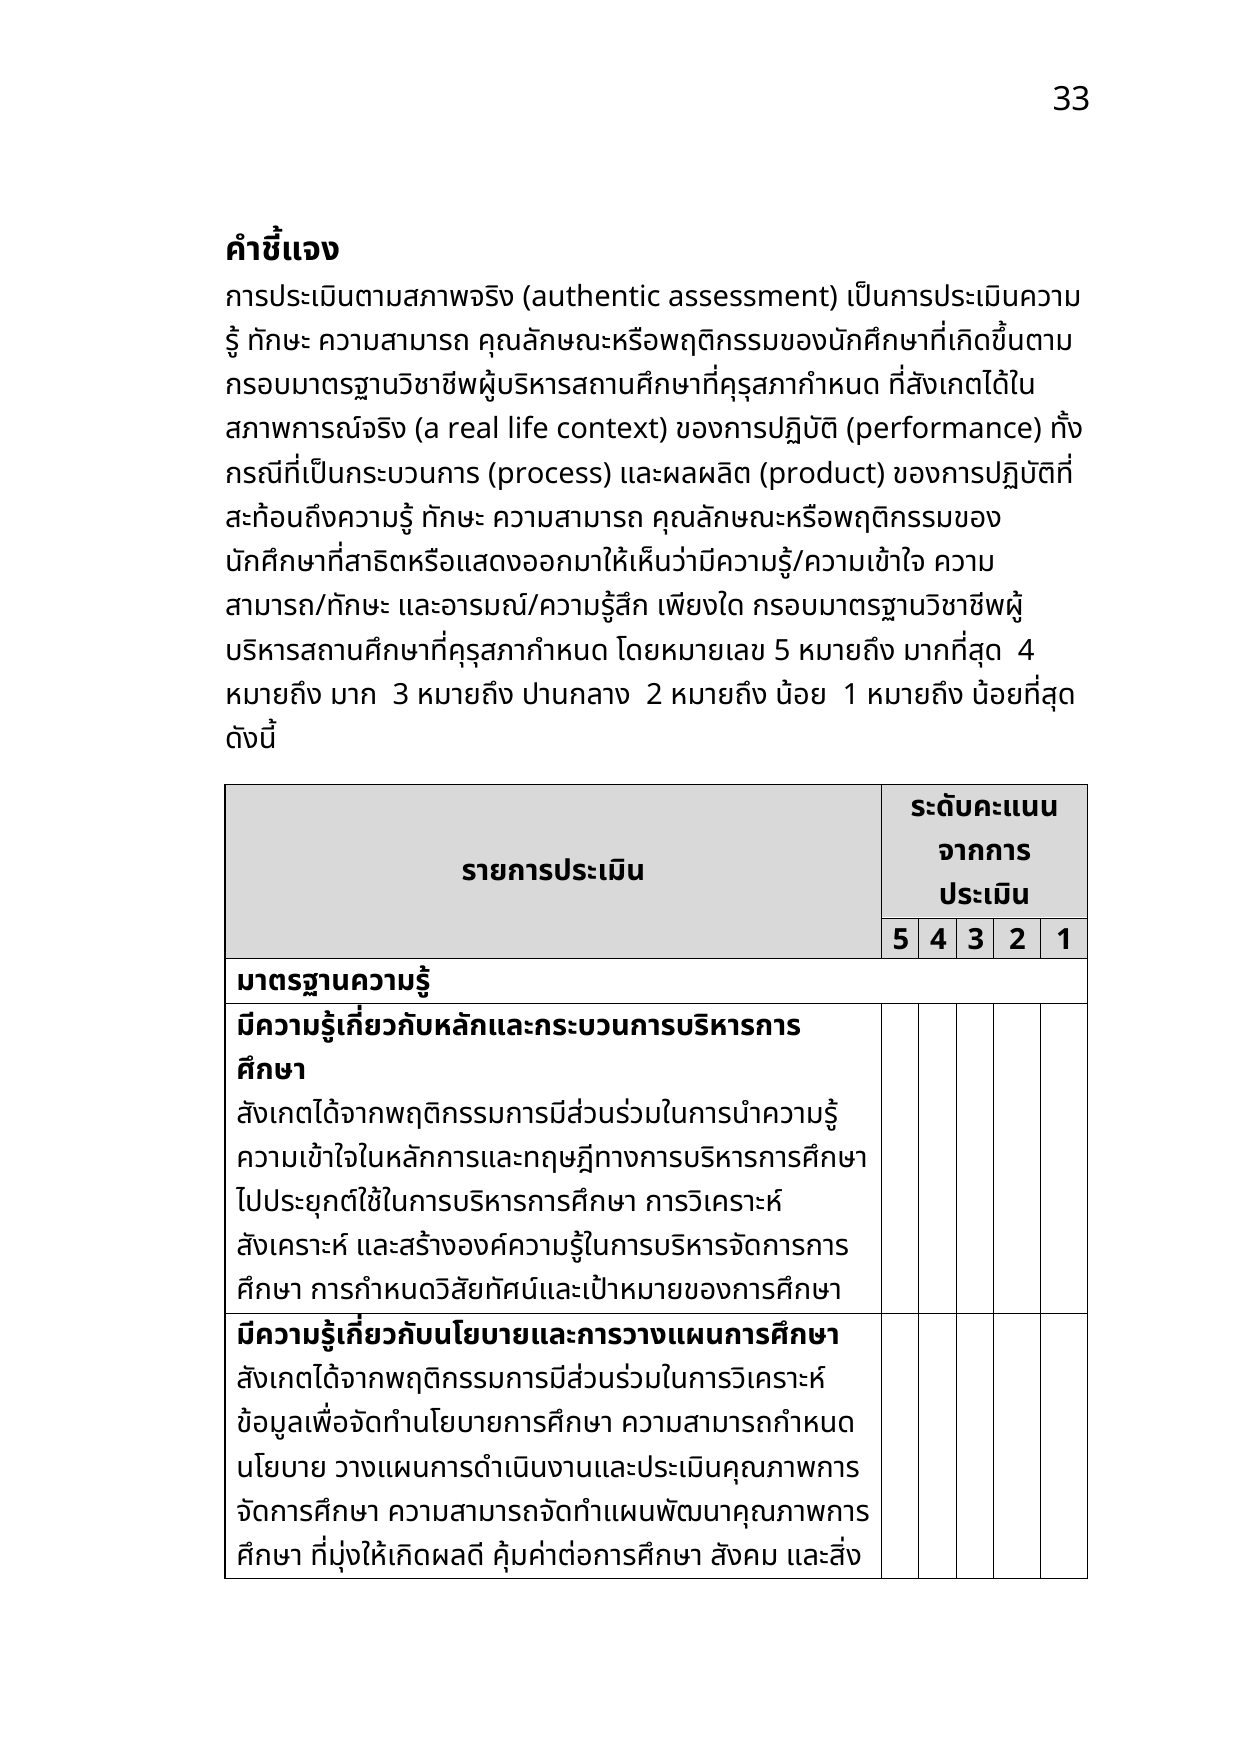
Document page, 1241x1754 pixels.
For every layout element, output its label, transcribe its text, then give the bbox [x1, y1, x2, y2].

table_cell [957, 1004, 993, 1313]
table_cell [1041, 1004, 1087, 1313]
table_cell 3 [957, 919, 993, 958]
table_cell 1 [1041, 919, 1087, 958]
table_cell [226, 1314, 881, 1578]
text การประเมินตามสภาพจริง (authentic assessment) เป็นการประเมินความรู้ ทักษะ ความสามารถ คุณลักษณะหรือพฤติกรรมของนักศึกษาที่เกิดขึ้นตามกรอบมาตรฐานวิชาชีพผู้บริหารสถานศึกษาที่คุรุสภากำหนด ที่สังเกตได้ในสภาพการณ์จริง (a real life context) ของการปฏิบัติ (performance) ทั้งกรณีที่เป็นกระบวนการ (process) และผลผลิต (product) ของการปฏิบัติที่สะท้อนถึงความรู้ ทักษะ ความสามารถ คุณลักษณะหรือพฤติกรรมของนักศึกษาที่สาธิตหรือแสดงออกมาให้เห็นว่ามีความรู้/ความเข้าใจ ความสามารถ/ทักษะ และอารมณ์/ความรู้สึก เพียงใด กรอบมาตรฐานวิชาชีพผู้บริหารสถานศึกษาที่คุรุสภากำหนด โดยหมายเลข 5 หมายถึง มากที่สุด 4 หมายถึง มาก 3 หมายถึง ปานกลาง 2 หมายถึง น้อย 1 หมายถึง น้อยที่สุด ดังนี้ [225, 275, 1090, 762]
table_cell [994, 1004, 1040, 1313]
table_cell [882, 1004, 918, 1313]
table_cell 4 [919, 919, 956, 958]
table_cell [919, 1004, 956, 1313]
table_cell [1041, 1314, 1087, 1578]
table_cell มาตรฐานความรู้ [226, 959, 1087, 1003]
table_cell 5 [882, 919, 918, 958]
table_header ระดับคะแนนจากการประเมิน [882, 785, 1087, 917]
table_cell [882, 1314, 918, 1578]
table_header รายการประเมิน [226, 785, 881, 958]
table_cell [919, 1314, 956, 1578]
table_cell [957, 1314, 993, 1578]
table_cell มีความรู้เกี่ยวกับหลักและกระบวนการบริหารการศึกษา สังเกตได้จากพฤติกรรมการมีส่วนร่วมในการนำความรู้ ความเข้าใจในหลักการและทฤษฎีทางการบริหารการศึกษาไปประยุกต์ใช้ในการบริหารการศึกษา การวิเคราะห์ สังเคราะห์ และสร้างองค์ความรู้ในการบริหารจัดการการศึกษา การกำหนดวิสัยทัศน์และเป้าหมายของการศึกษา [226, 1004, 881, 1313]
table_cell [994, 1314, 1040, 1578]
text คำชี้แจง [225, 225, 1090, 275]
table_cell 2 [994, 919, 1040, 958]
